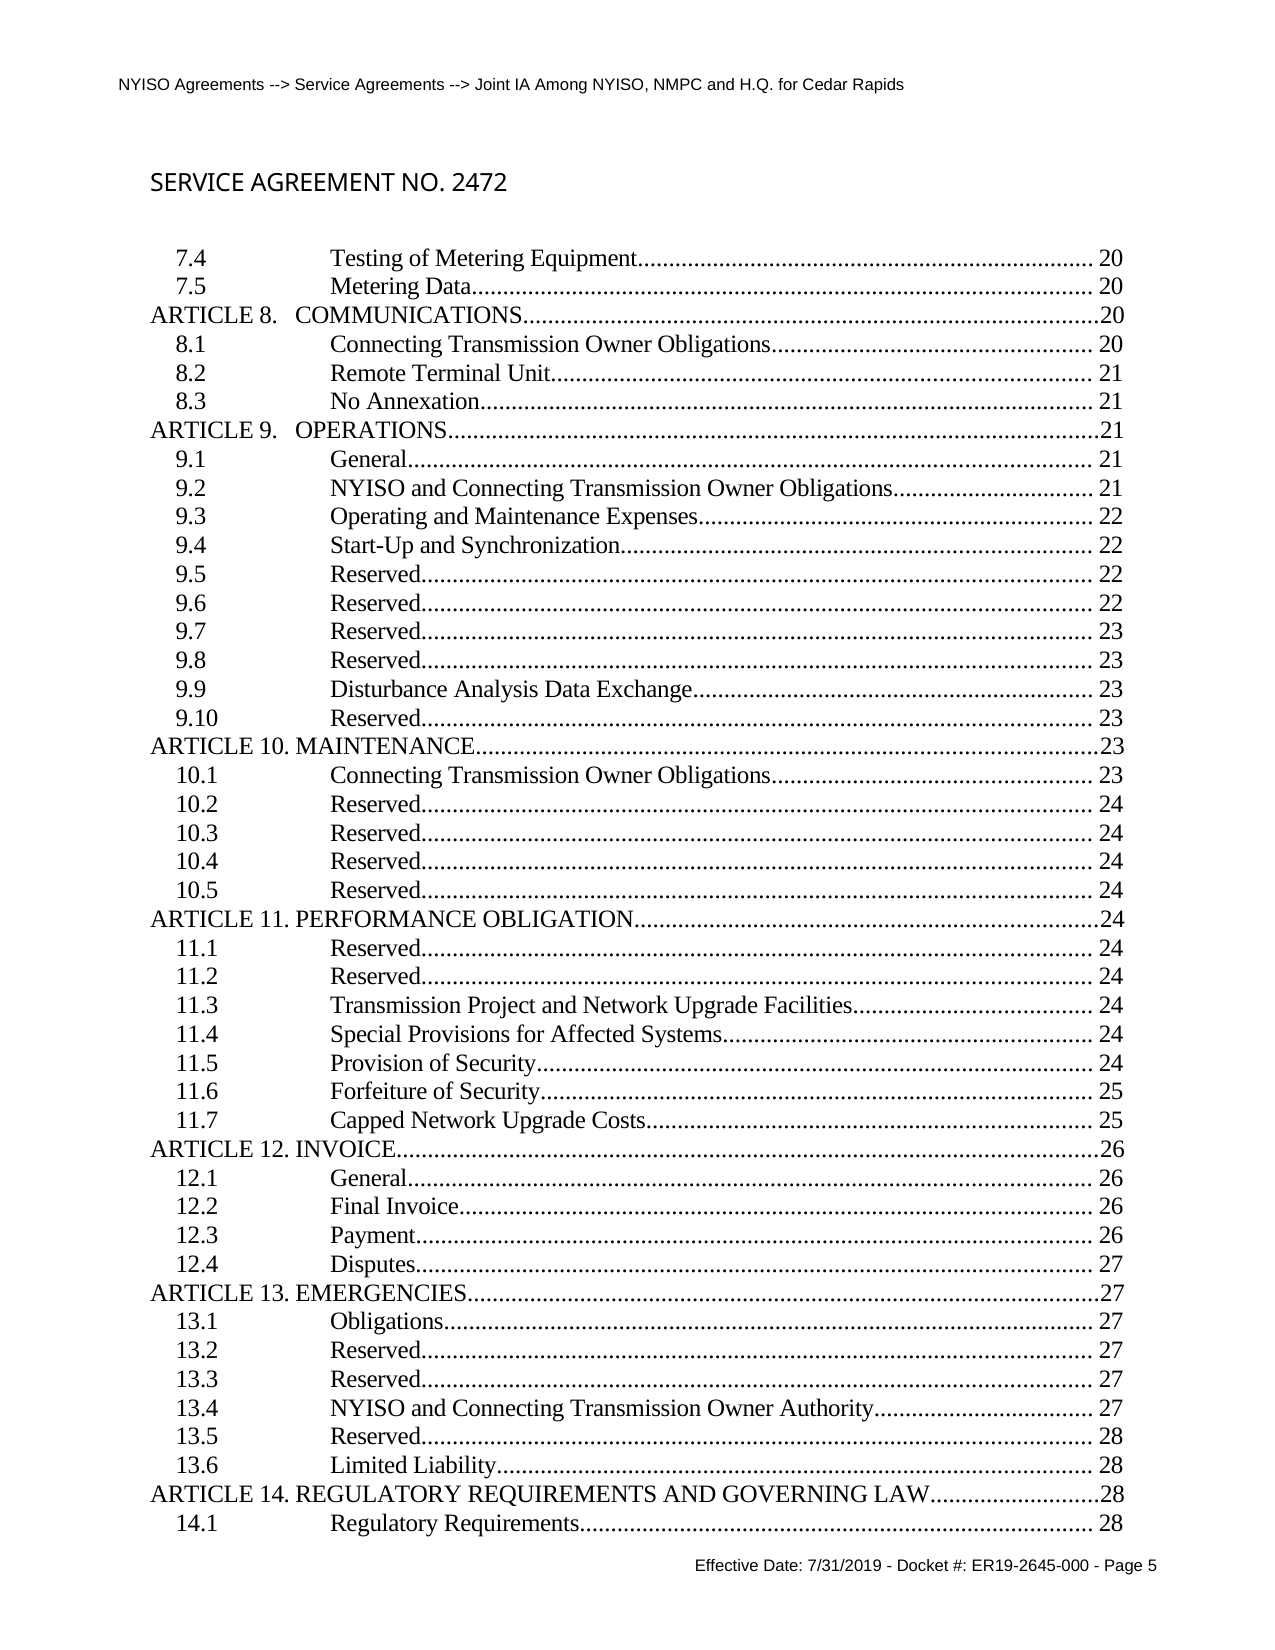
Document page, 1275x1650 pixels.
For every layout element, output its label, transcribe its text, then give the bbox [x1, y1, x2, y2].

text 13.3 Reserved 27 [150, 1364, 1275, 1393]
text 9.6 Reserved 22 [150, 588, 1275, 617]
text ARTICLE 9. OPERATIONS 21 [150, 416, 1275, 444]
text ARTICLE 12. INVOICE 26 [150, 1134, 1275, 1163]
text 9.1 General 21 [150, 444, 1275, 473]
text 9.8 Reserved 23 [150, 646, 1275, 674]
text 10.2 Reserved 24 [150, 789, 1275, 818]
text 11.4 Special Provisions for Affected Systems 24 [150, 1019, 1275, 1048]
text 11.6 Forfeiture of Security 25 [150, 1077, 1275, 1106]
text 8.2 Remote Terminal Unit 21 [150, 358, 1275, 387]
text 8.1 Connecting Transmission Owner Obligations 20 [150, 329, 1275, 358]
text SERVICE AGREEMENT NO. 2472 [150, 168, 1275, 197]
text 12.2 Final Invoice 26 [150, 1192, 1275, 1221]
text 9.3 Operating and Maintenance Expenses 22 [150, 502, 1275, 531]
text 13.1 Obligations 27 [150, 1307, 1275, 1336]
text ARTICLE 11. PERFORMANCE OBLIGATION 24 [150, 904, 1275, 933]
text 8.3 No Annexation 21 [150, 387, 1275, 416]
text 9.5 Reserved 22 [150, 559, 1275, 588]
text 11.5 Provision of Security 24 [150, 1048, 1275, 1077]
text 12.3 Payment 26 [150, 1221, 1275, 1249]
text 9.10 Reserved 23 [150, 703, 1275, 732]
text 11.2 Reserved 24 [150, 962, 1275, 991]
text 9.4 Start-Up and Synchronization 22 [150, 531, 1275, 559]
text 13.4 NYISO and Connecting Transmission Owner Authority 27 [150, 1393, 1275, 1422]
text ARTICLE 14. REGULATORY REQUIREMENTS AND GOVERNING LAW 28 [150, 1479, 1275, 1508]
text 13.2 Reserved 27 [150, 1336, 1275, 1364]
text ARTICLE 13. EMERGENCIES 27 [150, 1278, 1275, 1307]
text 11.3 Transmission Project and Network Upgrade Facilities 24 [150, 991, 1275, 1019]
text 10.1 Connecting Transmission Owner Obligations 23 [150, 761, 1275, 789]
text ARTICLE 10. MAINTENANCE 23 [150, 732, 1275, 761]
text 9.9 Disturbance Analysis Data Exchange 23 [150, 674, 1275, 703]
text 11.1 Reserved 24 [150, 933, 1275, 962]
text 12.4 Disputes 27 [150, 1249, 1275, 1278]
text 13.6 Limited Liability 28 [150, 1451, 1275, 1479]
text 14.1 Regulatory Requirements 28 [150, 1508, 1275, 1537]
text 11.7 Capped Network Upgrade Costs 25 [150, 1106, 1275, 1134]
text 10.4 Reserved 24 [150, 847, 1275, 876]
text 13.5 Reserved 28 [150, 1422, 1275, 1451]
text ARTICLE 8. COMMUNICATIONS 20 [150, 301, 1275, 329]
text 7.4 Testing of Metering Equipment 20 [150, 243, 1275, 272]
text 7.5 Metering Data 20 [150, 272, 1275, 301]
text 10.5 Reserved 24 [150, 876, 1275, 904]
text 12.1 General 26 [150, 1163, 1275, 1192]
text 9.2 NYISO and Connecting Transmission Owner Obligations 21 [150, 473, 1275, 502]
text 10.3 Reserved 24 [150, 818, 1275, 847]
text 9.7 Reserved 23 [150, 617, 1275, 646]
